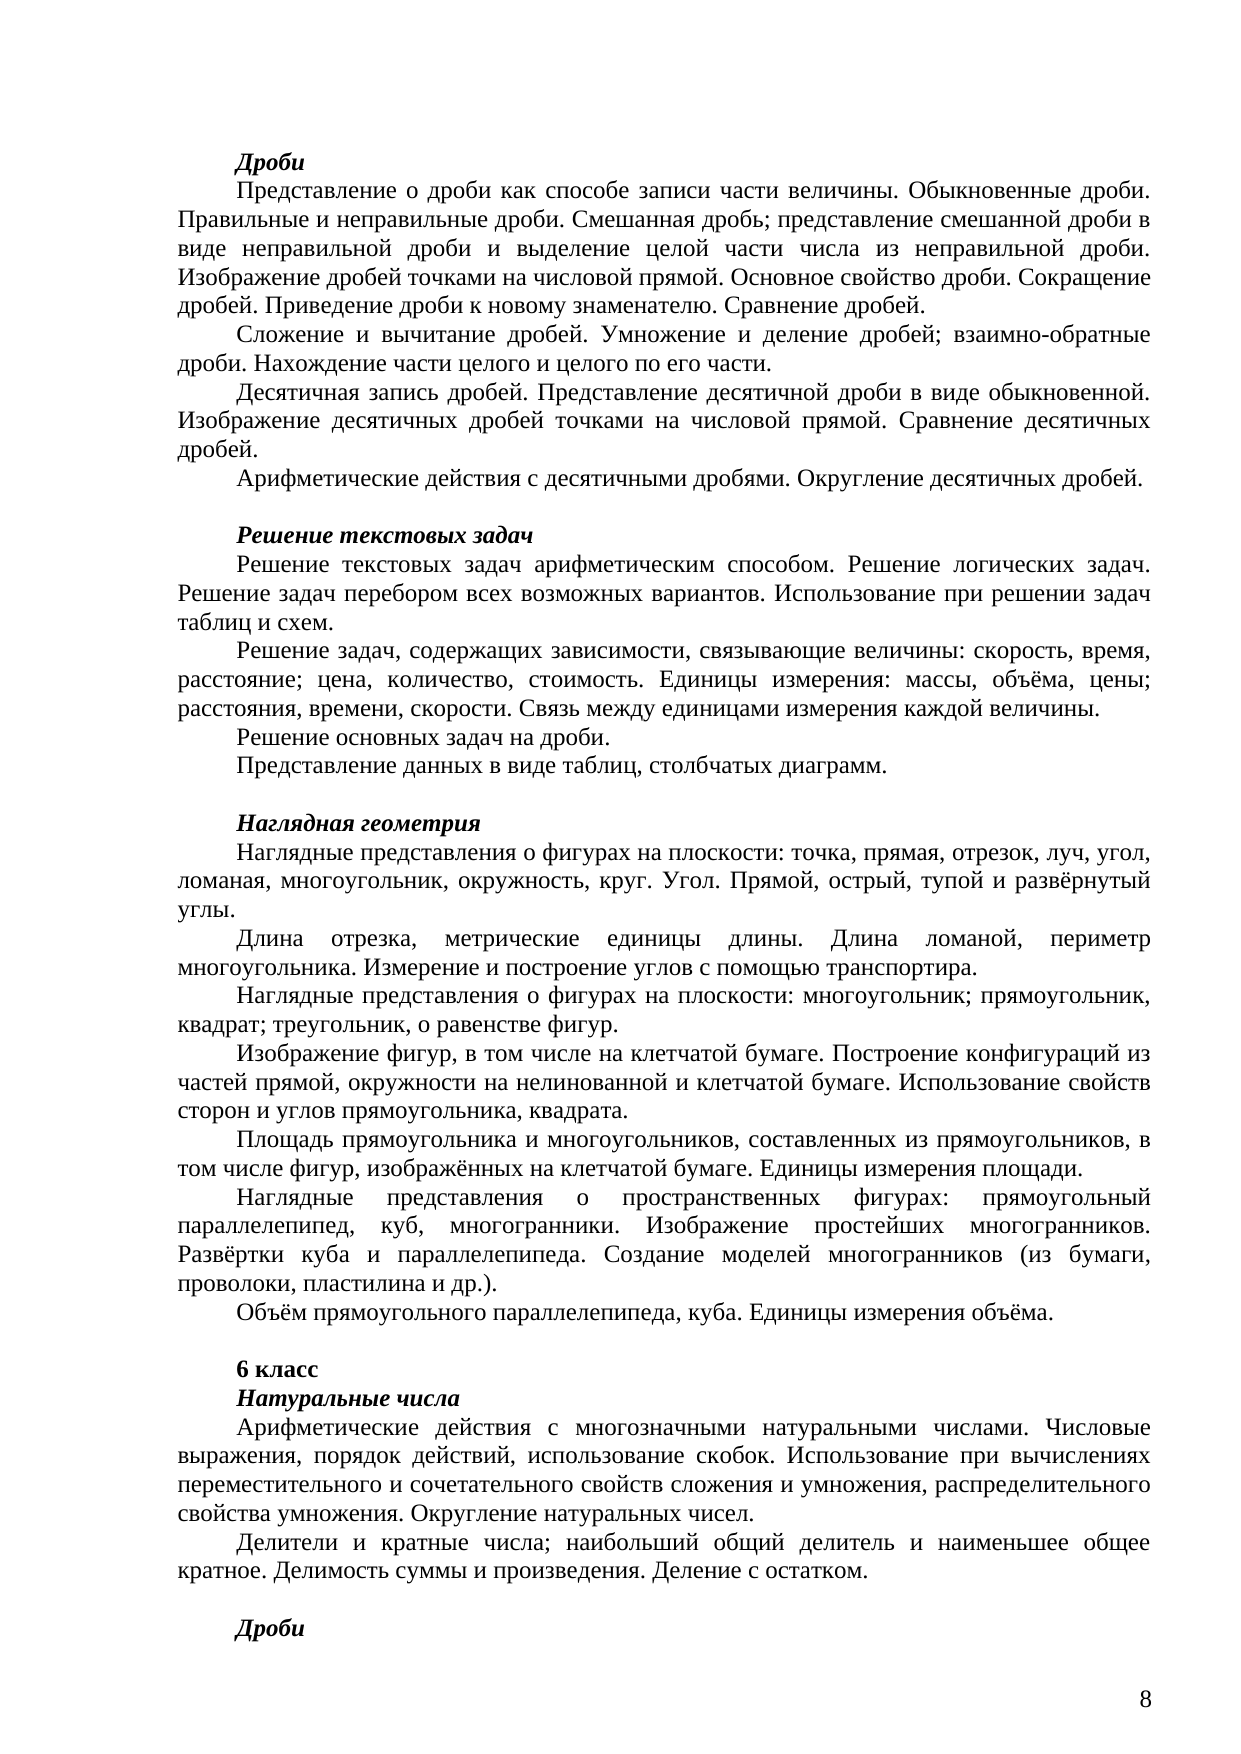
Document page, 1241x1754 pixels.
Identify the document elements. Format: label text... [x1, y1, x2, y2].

text Объём прямоугольного параллелепипеда, куба. Единицы измерения объёма. [177, 1297, 1152, 1326]
text Делители и кратные числа; наибольший общий делитель и наименьшее общее кратное. Делимость суммы и произведения. Деление с остатком. [177, 1527, 1152, 1584]
text Сложение и вычитание дробей. Умножение и деление дробей; взаимно-обратные дроби. Нахождение части целого и целого по его части. [177, 319, 1152, 377]
text Площадь прямоугольника и многоугольников, составленных из прямоугольников, в том числе фигур, изображённых на клетчатой бумаге. Единицы измерения площади. [177, 1124, 1152, 1182]
text Решение текстовых задач [177, 521, 1152, 549]
text Натуральные числа [177, 1383, 1152, 1412]
text Десятичная запись дробей. Представление десятичной дроби в виде обыкновенной. Изображение десятичных дробей точками на числовой прямой. Сравнение десятичных дробей. [177, 377, 1152, 463]
text Арифметические действия с десятичными дробями. Округление десятичных дробей. [177, 463, 1152, 492]
text Изображение фигур, в том числе на клетчатой бумаге. Построение конфигураций из частей прямой, окружности на нелинованной и клетчатой бумаге. Использование свойств сторон и углов прямоугольника, квадрата. [177, 1038, 1152, 1124]
text Решение задач, содержащих зависимости, связывающие величины: скорость, время, расстояние; цена, количество, стоимость. Единицы измерения: массы, объёма, цены; расстояния, времени, скорости. Связь между единицами измерения каждой величины. [177, 636, 1152, 722]
text Представление данных в виде таблиц, столбчатых диаграмм. [177, 751, 1152, 779]
text Дроби [177, 1613, 1152, 1642]
text Наглядная геометрия [177, 808, 1152, 837]
text Наглядные представления о фигурах на плоскости: точка, прямая, отрезок, луч, угол, ломаная, многоугольник, окружность, круг. Угол. Прямой, острый, тупой и развёрнутый углы. [177, 837, 1152, 923]
text Длина отрезка, метрические единицы длины. Длина ломаной, периметр многоугольника. Измерение и построение углов с помощью транспортира. [177, 923, 1152, 981]
text Решение текстовых задач арифметическим способом. Решение логических задач. Решение задач перебором всех возможных вариантов. Использование при решении задач таблиц и схем. [177, 549, 1152, 636]
text Арифметические действия с многозначными натуральными числами. Числовые выражения, порядок действий, использование скобок. Использование при вычислениях переместительного и сочетательного свойств сложения и умножения, распределительного свойства умножения. Округление натуральных чисел. [177, 1412, 1152, 1527]
text Представление о дроби как способе записи части величины. Обыкновенные дроби. Правильные и неправильные дроби. Смешанная дробь; представление смешанной дроби в виде неправильной дроби и выделение целой части числа из неправильной дроби. Изображение дробей точками на числовой прямой. Основное свойство дроби. Сокращение дробей. Приведение дроби к новому знаменателю. Сравнение дробей. [177, 176, 1152, 319]
text Наглядные представления о фигурах на плоскости: многоугольник; прямоугольник, квадрат; треугольник, о равенстве фигур. [177, 981, 1152, 1038]
text 6 класс [177, 1354, 1152, 1383]
text Дроби [177, 147, 1152, 176]
text Наглядные представления о пространственных фигурах: прямоугольный параллелепипед, куб, многогранники. Изображение простейших многогранников. Развёртки куба и параллелепипеда. Создание моделей многогранников (из бумаги, проволоки, пластилина и др.). [177, 1182, 1152, 1297]
text Решение основных задач на дроби. [177, 722, 1152, 751]
